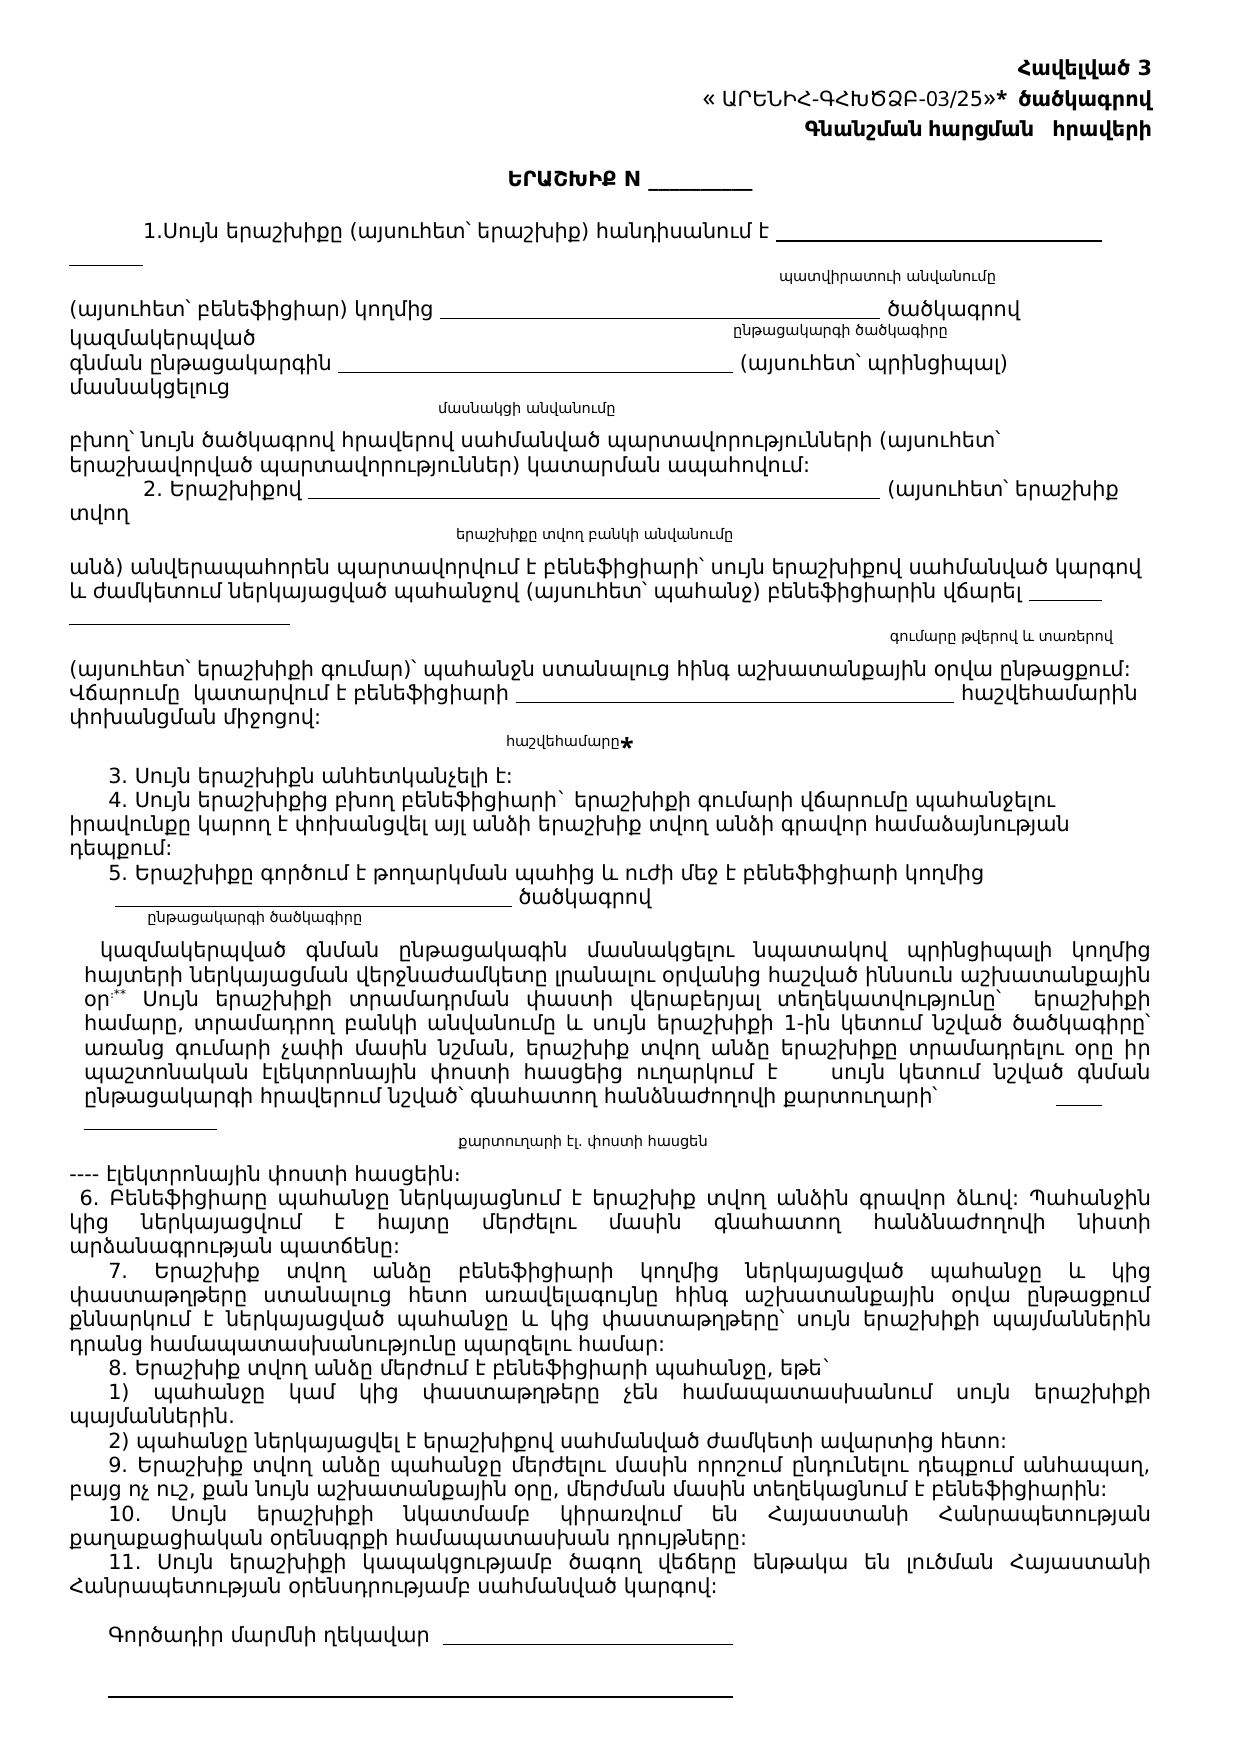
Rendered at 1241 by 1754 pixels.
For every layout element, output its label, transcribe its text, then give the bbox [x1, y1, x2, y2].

text պատվիրատուի անվանումը [659, 268, 1152, 297]
text Գործադիր մարմնի ղեկավար [69, 1623, 1152, 1647]
text (այսուհետ՝ երաշխիքի գումար)՝ պահանջն ստանալուց հինգ աշխատանքային օրվա ընթացքում: Վճարումը կատարվում է բենեֆիցիարի հաշվեհամարին փոխանցման միջոցով: [69, 657, 1152, 729]
text մասնակցի անվանումը [364, 399, 1152, 428]
text 11. Սույն երաշխիքի կապակցությամբ ծագող վեճերը ենթակա են լուծման Հայաստանի Հանրապետության օրենսդրությամբ սահմանված կարգով: [69, 1550, 1152, 1599]
text 1) պահանջը կամ կից փաստաթղթերը չեն համապատասխանում սույն երաշխիքի պայմաններին. [69, 1380, 1152, 1429]
text անձ) անվերապահորեն պարտավորվում է բենեֆիցիարի՝ սույն երաշխիքով սահմանված կարգով և ժամկետում ներկայացված պահանջով (այսուհետ՝ պահանջ) բենեֆիցիարին վճարել [69, 555, 1152, 628]
text ԵՐԱՇԽԻՔ N __________ [69, 167, 1152, 191]
text 6. Բենեֆիցիարը պահանջը ներկայացնում է երաշխիք տվող անձին գրավոր ձևով: Պահանջին կից ներկայացվում է հայտը մերժելու մասին գնահատող հանձնաժողովի նիստի արձանագրության պատճենը: [69, 1186, 1152, 1259]
text 2) պահանջը ներկայացվել է երաշխիքով սահմանված ժամկետի ավարտից հետո: [69, 1429, 1152, 1453]
text գնման ընթացակարգին (այսուհետ՝ պրինցիպալ) մասնակցելուց [69, 351, 1152, 399]
text 5. Երաշխիքը գործում է թողարկման պահից և ուժի մեջ է բենեֆիցիարի կողմից [69, 861, 1152, 885]
list կազմակերպված գնման ընթացակագին մասնակցելու նպատակով պրինցիպալի կողմից հայտերի ներկայացման վերջնաժամկետը լրանալու օրվանից հաշված իննսուն աշխատանքային օր։** Սույն երաշխիքի տրամադրման փաստի վերաբերյալ տեղեկատվությունը՝ երաշխիքի համարը, տրամադրող բանկի անվանումը և սույն երաշխիքի 1-ին կետում նշված ծածկագիրը՝ առանց գումարի չափի մասին նշման, երաշխիք տվող անձը երաշխիքը տրամադրելու օրը իր պաշտոնական էլեկտրոնային փոստի հասցեից ուղարկում է սույն կետում նշված գնման ընթացակարգի հրավերում նշված՝ գնահատող հանձնաժողովի քարտուղարի՝ [84, 938, 1152, 1133]
text գումարը թվերով և տառերով [807, 628, 1152, 657]
text 7. Երաշխիք տվող անձը բենեֆիցիարի կողմից ներկայացված պահանջը և կից փաստաթղթերը ստանալուց հետո առավելագույնը հինգ աշխատանքային օրվա ընթացքում քննարկում է ներկայացված պահանջը և կից փաստաթղթերը՝ սույն երաշխիքի պայմաններին դրանց համապատասխանությունը պարզելու համար: [69, 1259, 1152, 1356]
list քարտուղարի էլ. փոստի հասցեն [84, 1133, 1152, 1162]
text « ԱՐԵՆԻՀ-ԳՀԽԾՁԲ-03/25»* ծածկագրով [69, 80, 1152, 114]
text 9. Երաշխիք տվող անձը պահանջը մերժելու մասին որոշում ընդունելու դեպքում անհապաղ, բայց ոչ ուշ, քան նույն աշխատանքային օրը, մերժման մասին տեղեկացնում է բենեֆիցիարին: [69, 1453, 1152, 1502]
text 4. Սույն երաշխիքից բխող բենեֆիցիարի` երաշխիքի գումարի վճարումը պահանջելու իրավունքը կարող է փոխանցվել այլ անձի երաշխիք տվող անձի գրավոր համաձայնության դեպքում: [69, 788, 1152, 861]
text երաշխիքը տվող բանկի անվանումը [69, 526, 1152, 555]
text ծածկագրով [69, 885, 1152, 909]
text 8. Երաշխիք տվող անձը մերժում է բենեֆիցիարի պահանջը, եթե` [69, 1356, 1152, 1380]
text հաշվեհամարը* [69, 729, 1152, 764]
text Հավելված 3 [69, 56, 1152, 80]
list ---- էլեկտրոնային փոստի հասցեին։ [69, 1162, 1152, 1186]
text ընթացակարգի ծածկագիրը [69, 909, 1152, 938]
text 2. Երաշխիքով (այսուհետ՝ երաշխիք տվող [69, 477, 1152, 526]
text Գնանշման հարցման հրավերի [69, 114, 1152, 142]
text (այսուհետ՝ բենեֆիցիար) կողմից ծածկագրով կազմակերպված ընթացակարգի ծածկագիրը [69, 297, 1152, 351]
text բխող՝ նույն ծածկագրով հրավերով սահմանված պարտավորությունների (այսուհետ՝ երաշխավորված պարտավորություններ) կատարման ապահովում: [69, 428, 1152, 477]
text 1.Սույն երաշխիքը (այսուհետ՝ երաշխիք) հանդիսանում է [69, 219, 1152, 268]
text 10. Սույն երաշխիքի նկատմամբ կիրառվում են Հայաստանի Հանրապետության քաղաքացիական օրենսգրքի համապատասխան դրույթները: [69, 1502, 1152, 1550]
text 3. Սույն երաշխիքն անհետկանչելի է: [69, 764, 1152, 788]
